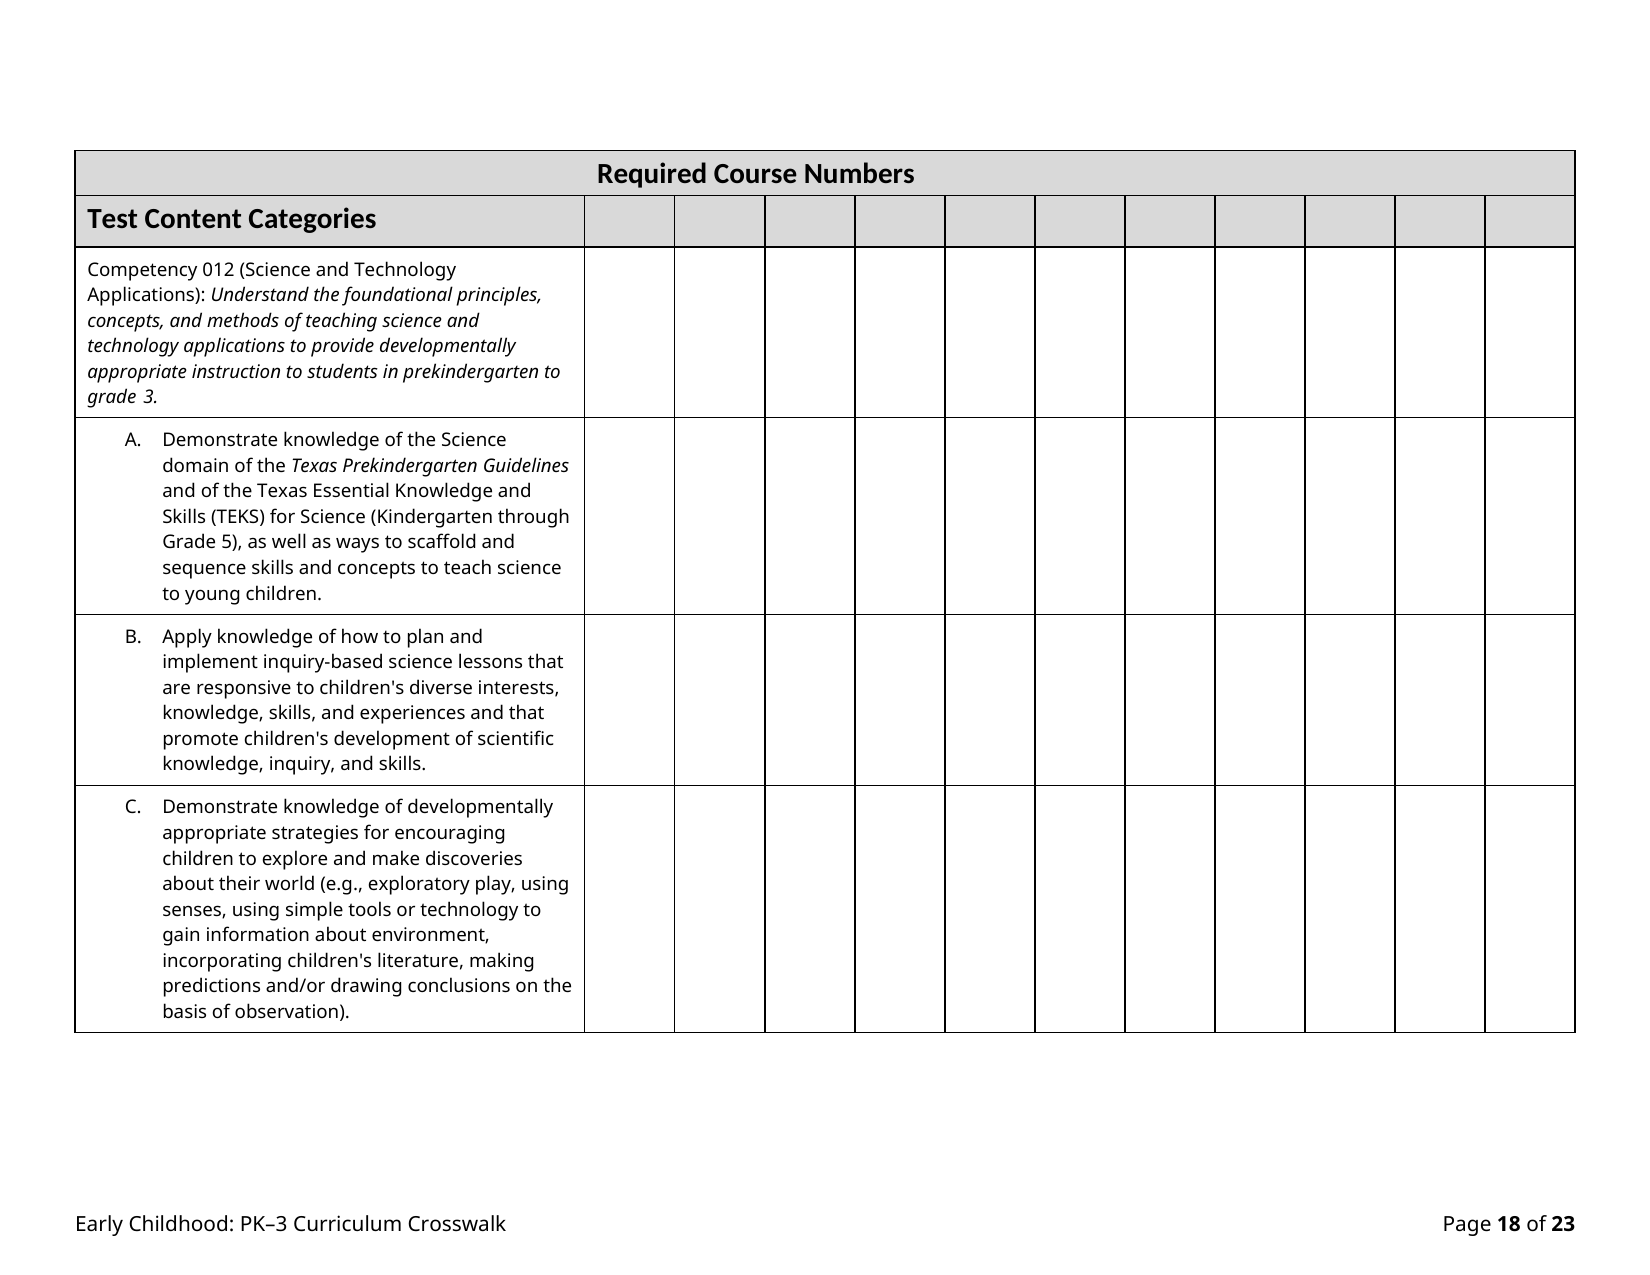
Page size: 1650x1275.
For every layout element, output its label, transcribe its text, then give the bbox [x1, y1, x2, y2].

table_cell [675, 196, 764, 246]
table_cell [675, 786, 764, 1032]
table_cell [585, 786, 674, 1032]
table_cell [946, 786, 1034, 1032]
table_cell Demonstrate knowledge of developmentally appropriate strategies for encouraging children to explore and make discoveries about their world (e.g., exploratory play, using senses, using simple tools or technology to gain information about environment, incorporating children's literature, making predictions and/or drawing conclusions on the basis of observation). [76, 786, 584, 1032]
table_cell [1216, 418, 1304, 614]
table_cell [1306, 786, 1394, 1032]
table_cell [1306, 196, 1394, 246]
table_cell [766, 786, 854, 1032]
table_cell Competency 012 (Science and Technology Applications): Understand the foundational principles, concepts, and methods of teaching science and technology applications to provide developmentally appropriate instruction to students in prekindergarten to grade 3. [76, 248, 584, 417]
table_cell [1396, 248, 1484, 417]
table_cell [1126, 615, 1214, 784]
table_cell [766, 418, 854, 614]
table_cell [585, 196, 674, 246]
table_cell [946, 418, 1034, 614]
table_cell [1126, 248, 1214, 417]
table_cell Demonstrate knowledge of the Science domain of the Texas Prekindergarten Guidelines and of the Texas Essential Knowledge and Skills (TEKS) for Science (Kindergarten through Grade 5), as well as ways to scaffold and sequence skills and concepts to teach science to young children. [76, 418, 584, 614]
table_cell [1486, 248, 1574, 417]
table_cell [675, 615, 764, 784]
table_cell [1036, 615, 1124, 784]
table_cell [1216, 196, 1304, 246]
table_cell [946, 615, 1034, 784]
table_cell [766, 196, 854, 246]
table_cell [1126, 786, 1214, 1032]
table_cell [1036, 196, 1124, 246]
table_cell [1486, 418, 1574, 614]
table_cell [856, 615, 944, 784]
table_cell Apply knowledge of how to plan and implement inquiry-based science lessons that are responsive to children's diverse interests, knowledge, skills, and experiences and that promote children's development of scientific knowledge, inquiry, and skills. [76, 615, 584, 784]
table_cell [946, 248, 1034, 417]
table_cell [585, 248, 674, 417]
table_cell [1036, 248, 1124, 417]
table_header [76, 151, 585, 195]
table_cell [1036, 418, 1124, 614]
table_cell [1396, 786, 1484, 1032]
table_cell [1396, 196, 1484, 246]
table_cell [1216, 615, 1304, 784]
table_cell [1306, 418, 1394, 614]
table_cell [1396, 418, 1484, 614]
table_cell [1486, 615, 1574, 784]
table_cell [1216, 248, 1304, 417]
table_cell [1396, 615, 1484, 784]
table_cell [856, 248, 944, 417]
table_header Required Course Numbers [585, 151, 1574, 195]
table_cell [1306, 615, 1394, 784]
table_cell [766, 248, 854, 417]
table_cell [1486, 196, 1574, 246]
table_cell [1126, 418, 1214, 614]
table_cell [766, 615, 854, 784]
table_cell [1486, 786, 1574, 1032]
table_cell [1216, 786, 1304, 1032]
table_cell [856, 418, 944, 614]
table_cell [585, 418, 674, 614]
table_cell [856, 786, 944, 1032]
table_cell [856, 196, 944, 246]
table_cell [1306, 248, 1394, 417]
table_cell [675, 418, 764, 614]
table_cell [1126, 196, 1214, 246]
table_cell Test Content Categories [76, 196, 584, 246]
table_cell [585, 615, 674, 784]
table_cell [946, 196, 1034, 246]
table_cell [1036, 786, 1124, 1032]
table_cell [675, 248, 764, 417]
